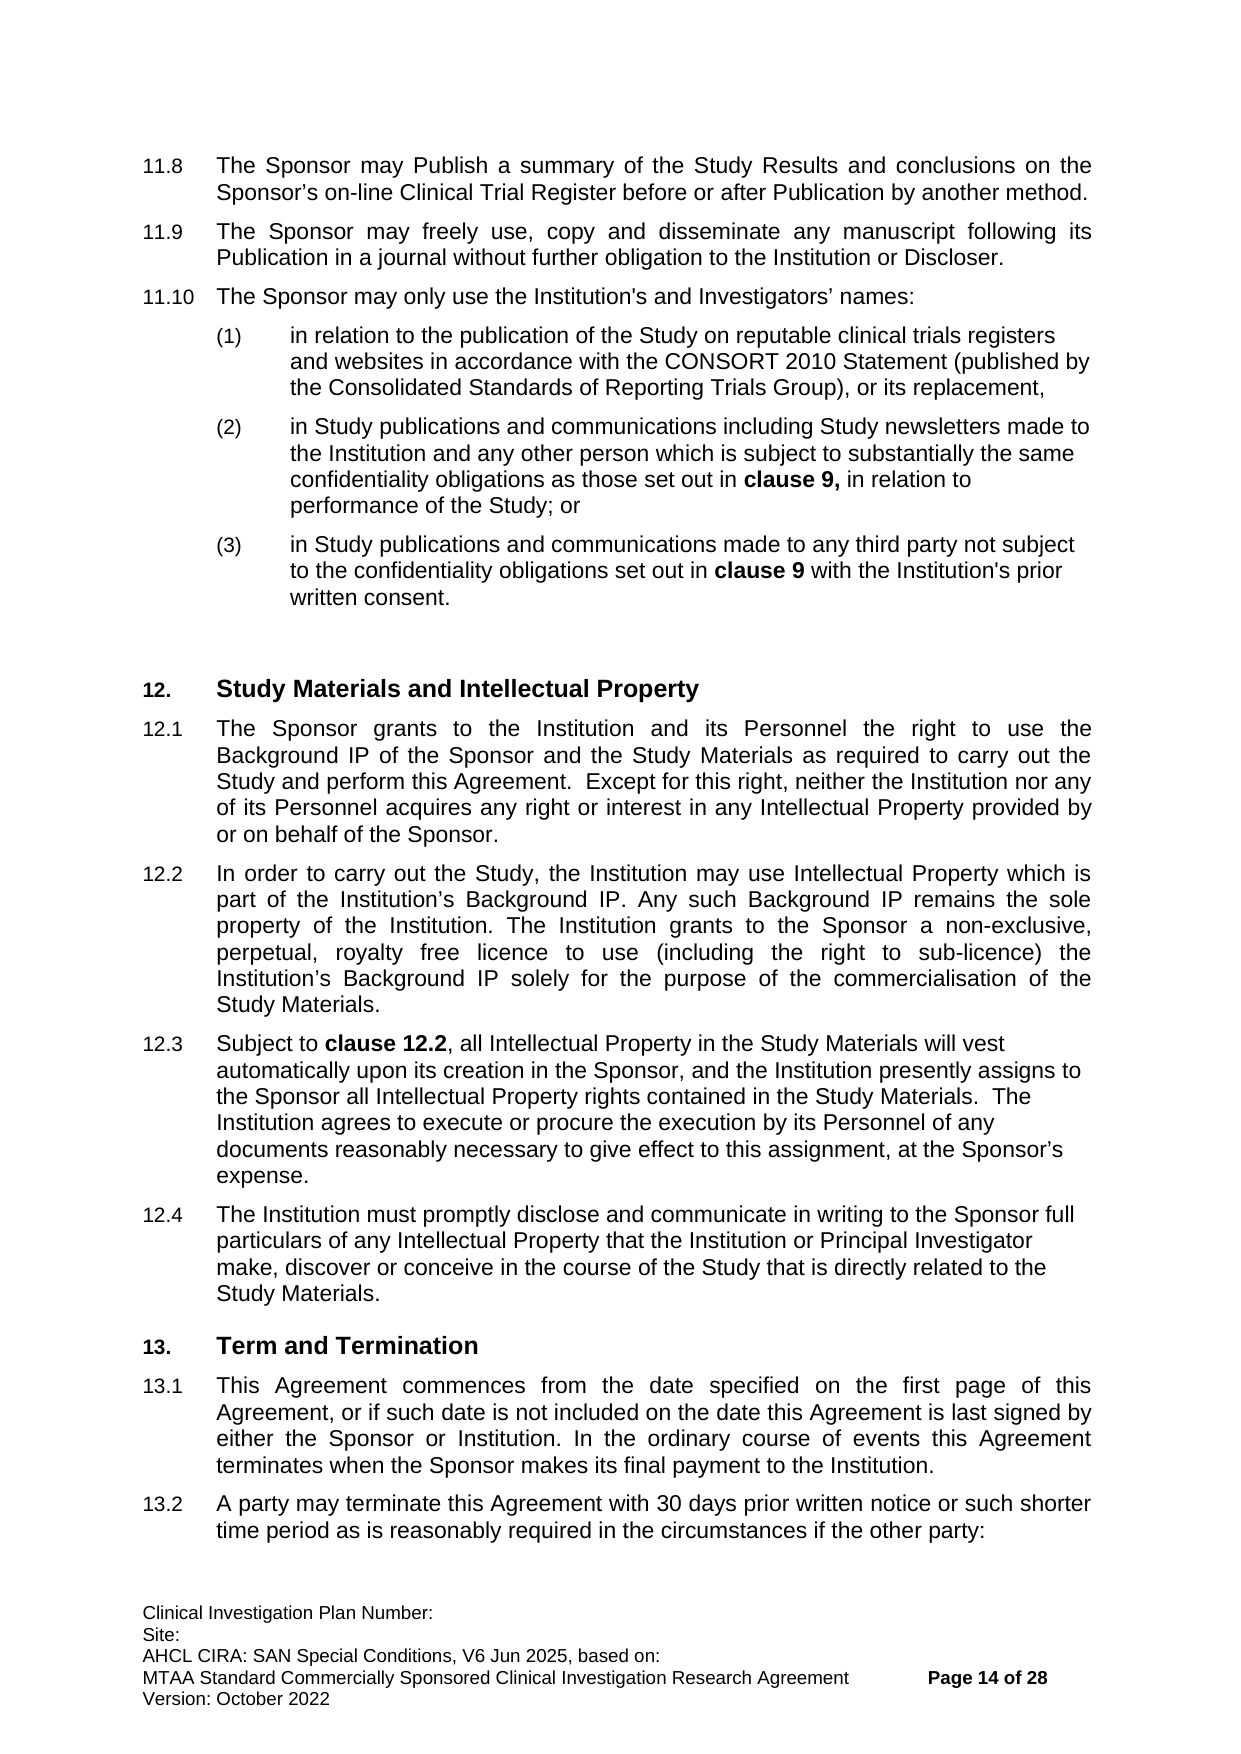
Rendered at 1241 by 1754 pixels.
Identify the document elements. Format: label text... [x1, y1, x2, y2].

subtitle Study Materials and Intellectual Property [142, 674, 1092, 703]
subtitle in Study publications and communications including Study newsletters made to the Institution and any other person which is subject to substantially the same confidentiality obligations as those set out in clause 9, in relation to performance of the Study; or [216, 413, 1092, 519]
subtitle Subject to clause 12.2, all Intellectual Property in the Study Materials will vest automatically upon its creation in the Sponsor, and the Institution presently assigns to the Sponsor all Intellectual Property rights contained in the Study Materials. The Institution agrees to execute or procure the execution by its Personnel of any documents reasonably necessary to give effect to this assignment, at the Sponsor’s expense. [142, 1030, 1092, 1188]
subtitle In order to carry out the Study, the Institution may use Intellectual Property which is part of the Institution’s Background IP. Any such Background IP remains the sole property of the Institution. The Institution grants to the Sponsor a non-exclusive, perpetual, royalty free licence to use (including the right to sub-licence) the Institution’s Background IP solely for the purpose of the commercialisation of the Study Materials. [142, 859, 1092, 1018]
subtitle The Sponsor may Publish a summary of the Study Results and conclusions on the Sponsor’s on-line Clinical Trial Register before or after Publication by another method. [142, 152, 1092, 205]
subtitle The Sponsor may freely use, copy and disseminate any manuscript following its Publication in a journal without further obligation to the Institution or Discloser. [142, 218, 1092, 270]
subtitle in relation to the publication of the Study on reputable clinical trials registers and websites in accordance with the CONSORT 2010 Statement (published by the Consolidated Standards of Reporting Trials Group), or its replacement, [216, 322, 1092, 401]
subtitle in Study publications and communications made to any third party not subject to the confidentiality obligations set out in clause 9 with the Institution's prior written consent. [216, 531, 1092, 610]
subtitle A party may terminate this Agreement with 30 days prior written notice or such shorter time period as is reasonably required in the circumstances if the other party: [142, 1490, 1092, 1543]
subtitle The Sponsor grants to the Institution and its Personnel the right to use the Background IP of the Sponsor and the Study Materials as required to carry out the Study and perform this Agreement. Except for this right, neither the Institution nor any of its Personnel acquires any right or interest in any Intellectual Property provided by or on behalf of the Sponsor. [142, 715, 1092, 847]
subtitle The Sponsor may only use the Institution's and Investigators’ names: [142, 283, 1092, 309]
subtitle This Agreement commences from the date specified on the first page of this Agreement, or if such date is not included on the date this Agreement is last signed by either the Sponsor or Institution. In the ordinary course of events this Agreement terminates when the Sponsor makes its final payment to the Institution. [142, 1372, 1092, 1478]
subtitle The Institution must promptly disclose and communicate in writing to the Sponsor full particulars of any Intellectual Property that the Institution or Principal Investigator make, discover or conceive in the course of the Study that is directly related to the Study Materials. [142, 1201, 1092, 1306]
subtitle Term and Termination [142, 1331, 1092, 1360]
